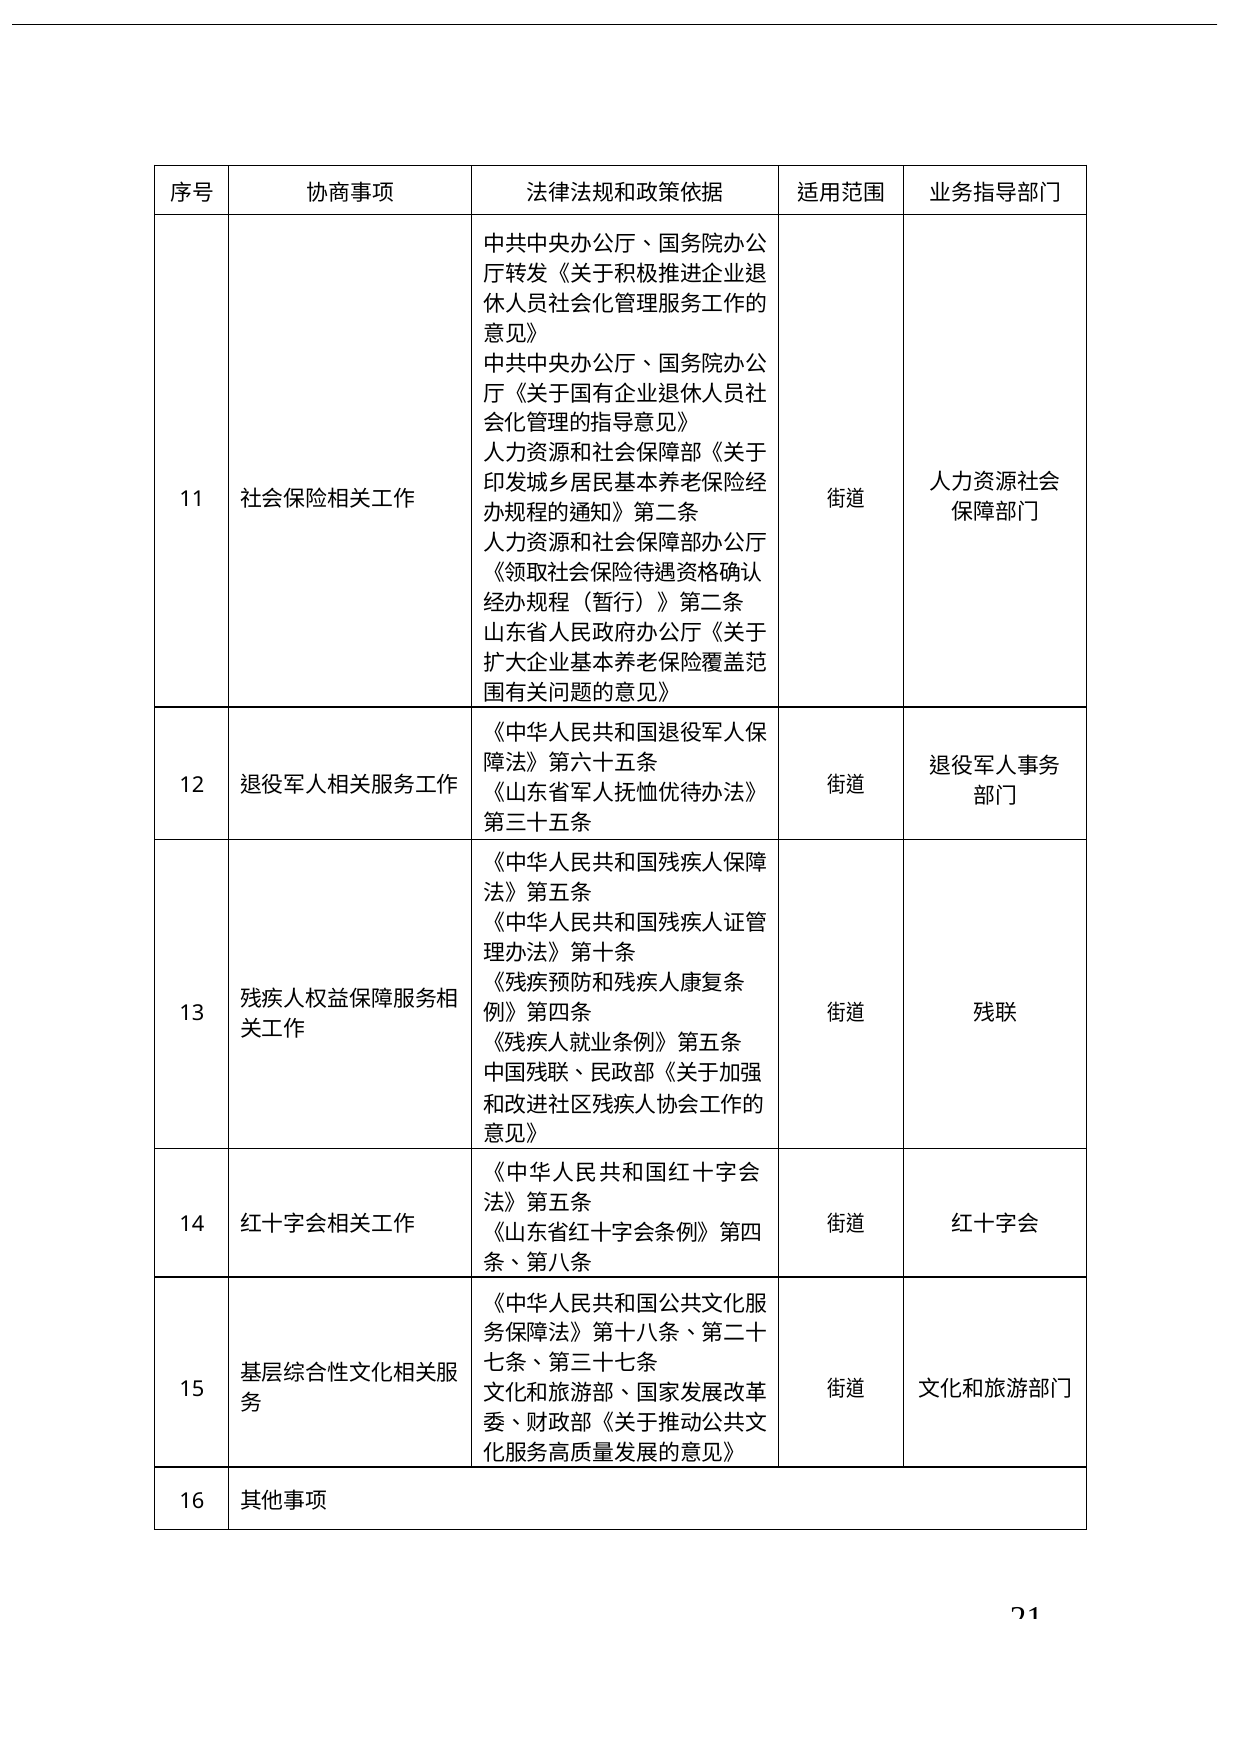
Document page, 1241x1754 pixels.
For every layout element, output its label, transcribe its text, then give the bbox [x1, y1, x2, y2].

table_cell 中共中央办公厅、国务院办公厅转发《关于积极推进企业退休人员社会化管理服务工作的意见》 中共中央办公厅、国务院办公厅《关于国有企业退休人员社会化管理的指导意见》 人力资源和社会保障部《关于印发城乡居民基本养老保险经办规程的通知》第二条 人力资源和社会保障部办公厅 《领取社会保险待遇资格确认经办规程（暂行）》第二条 山东省人民政府办公厅《关于扩大企业基本养老保险覆盖范围有关问题的意见》 [472, 215, 778, 706]
table_cell 人力资源社会保障部门 [904, 215, 1086, 706]
table_cell 《中华人民共和国公共文化服务保障法》第十八条、第二十七条、第三十七条 文化和旅游部、国家发展改革委、财政部《关于推动公共文化服务高质量发展的意见》 [472, 1278, 778, 1466]
table_cell 12 [155, 708, 228, 839]
table_cell 文化和旅游部门 [904, 1278, 1086, 1466]
table_cell 街道 [779, 708, 903, 839]
table_cell 基层综合性文化相关服务 [229, 1278, 471, 1466]
table_cell 红十字会 [904, 1149, 1086, 1276]
table_header 协商事项 [229, 166, 471, 214]
table_header 业务指导部门 [904, 166, 1086, 214]
table_cell 街道 [779, 1278, 903, 1466]
table_header 法律法规和政策依据 [472, 166, 778, 214]
table_cell 13 [155, 840, 228, 1148]
table_cell 街道 [779, 840, 903, 1148]
table_cell 街道 [779, 1149, 903, 1276]
table_cell 15 [155, 1278, 228, 1466]
table_cell 其他事项 [229, 1468, 1086, 1529]
table_cell 14 [155, 1149, 228, 1276]
table_cell 残疾人权益保障服务相关工作 [229, 840, 471, 1148]
table_cell 街道 [779, 215, 903, 706]
table_cell 《中华人民共和国残疾人保障法》第五条 《中华人民共和国残疾人证管理办法》第十条 《残疾预防和残疾人康复条例》第四条 《残疾人就业条例》第五条 中国残联、民政部《关于加强和改进社区残疾人协会工作的意见》 [472, 840, 778, 1148]
table_cell 退役军人相关服务工作 [229, 708, 471, 839]
table_header 适用范围 [779, 166, 903, 214]
table_cell 残联 [904, 840, 1086, 1148]
table_cell 16 [155, 1468, 228, 1529]
table_cell 社会保险相关工作 [229, 215, 471, 706]
table_cell 11 [155, 215, 228, 706]
table_cell 退役军人事务部门 [904, 708, 1086, 839]
table_cell 《中华人民共和国退役军人保障法》第六十五条 《山东省军人抚恤优待办法》第三十五条 [472, 708, 778, 839]
table_cell 红十字会相关工作 [229, 1149, 471, 1276]
table_header 序号 [155, 166, 228, 214]
table_cell 《中华人民共和国红十字会法》第五条 《山东省红十字会条例》第四条、第八条 [472, 1149, 778, 1276]
